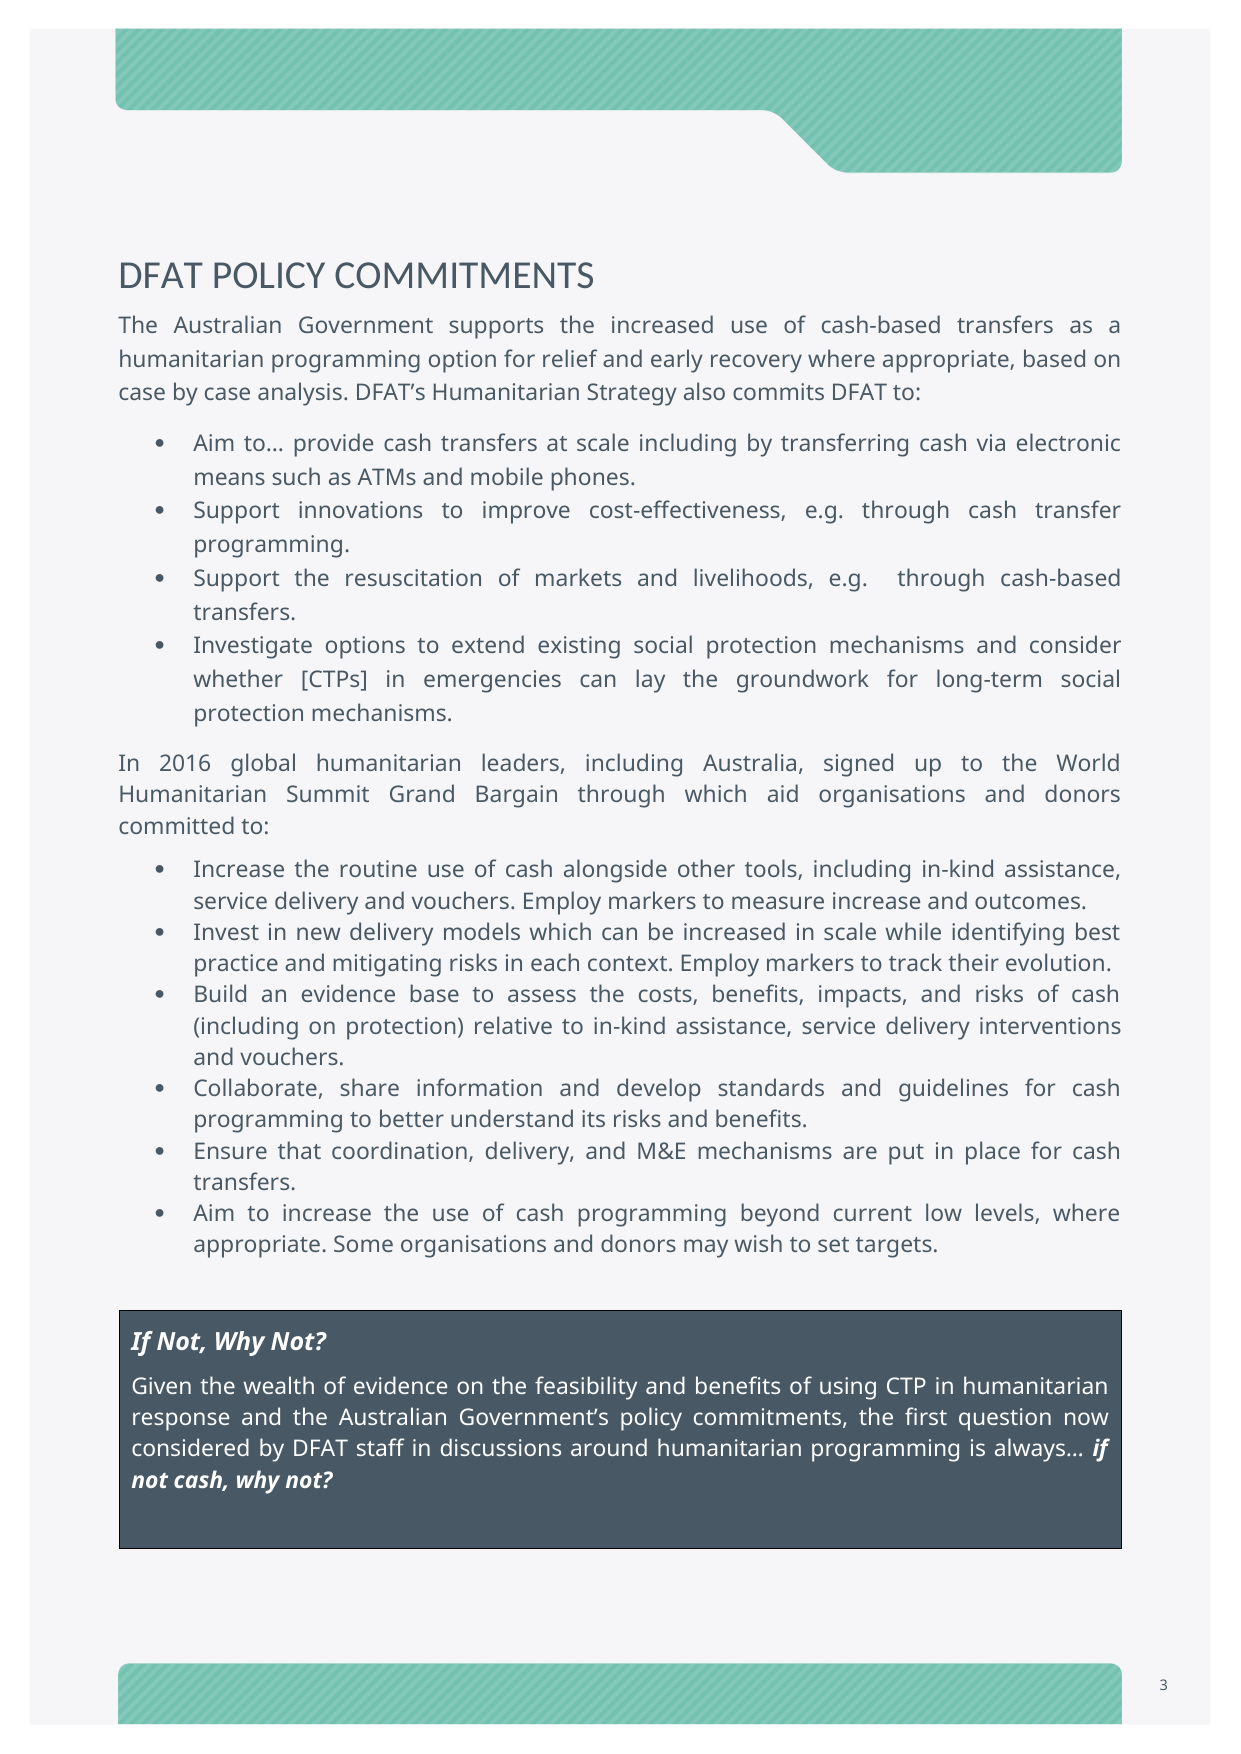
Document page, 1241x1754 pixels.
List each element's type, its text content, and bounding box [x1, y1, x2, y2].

subtitle DFAT Policy Commitments [118, 257, 1122, 296]
list Ensure that coordination, delivery, and M&E mechanisms are put in place for cash transfers. [156, 1135, 1122, 1197]
list Collaborate, share information and develop standards and guidelines for cash programming to better understand its risks and benefits. [156, 1072, 1122, 1135]
list Investigate options to extend existing social protection mechanisms and consider whether [CTPs] in emergencies can lay the groundwork for long-term social protection mechanisms. [156, 629, 1122, 728]
list Invest in new delivery models which can be increased in scale while identifying best practice and mitigating risks in each context. Employ markers to track their evolution. [156, 916, 1122, 978]
text In 2016 global humanitarian leaders, including Australia, signed up to the World Humanitarian Summit Grand Bargain through which aid organisations and donors committed to: [118, 747, 1122, 841]
list Support innovations to improve cost-effectiveness, e.g. through cash transfer programming. [156, 494, 1122, 559]
table_header If Not, Why Not? Given the wealth of evidence on the feasibility and benefits of using CTP in humanitarian response and the Australian Government’s policy commitments, the first question now considered by DFAT staff in discussions around humanitarian programming is always… if not cash, why not? [120, 1311, 1121, 1548]
text The Australian Government supports the increased use of cash-based transfers as a humanitarian programming option for relief and early recovery where appropriate, based on case by case analysis. DFAT’s Humanitarian Strategy also commits DFAT to: [118, 309, 1122, 408]
list Aim to increase the use of cash programming beyond current low levels, where appropriate. Some organisations and donors may wish to set targets. [156, 1197, 1122, 1260]
list Support the resuscitation of markets and livelihoods, e.g. through cash-based transfers. [156, 562, 1122, 627]
list Aim to… provide cash transfers at scale including by transferring cash via electronic means such as ATMs and mobile phones. [156, 427, 1122, 492]
picture [0, 0, 1240, 1754]
list Build an evidence base to assess the costs, benefits, impacts, and risks of cash (including on protection) relative to in-kind assistance, service delivery interventions and vouchers. [156, 978, 1122, 1072]
list Increase the routine use of cash alongside other tools, including in-kind assistance, service delivery and vouchers. Employ markers to measure increase and outcomes. [156, 853, 1122, 916]
